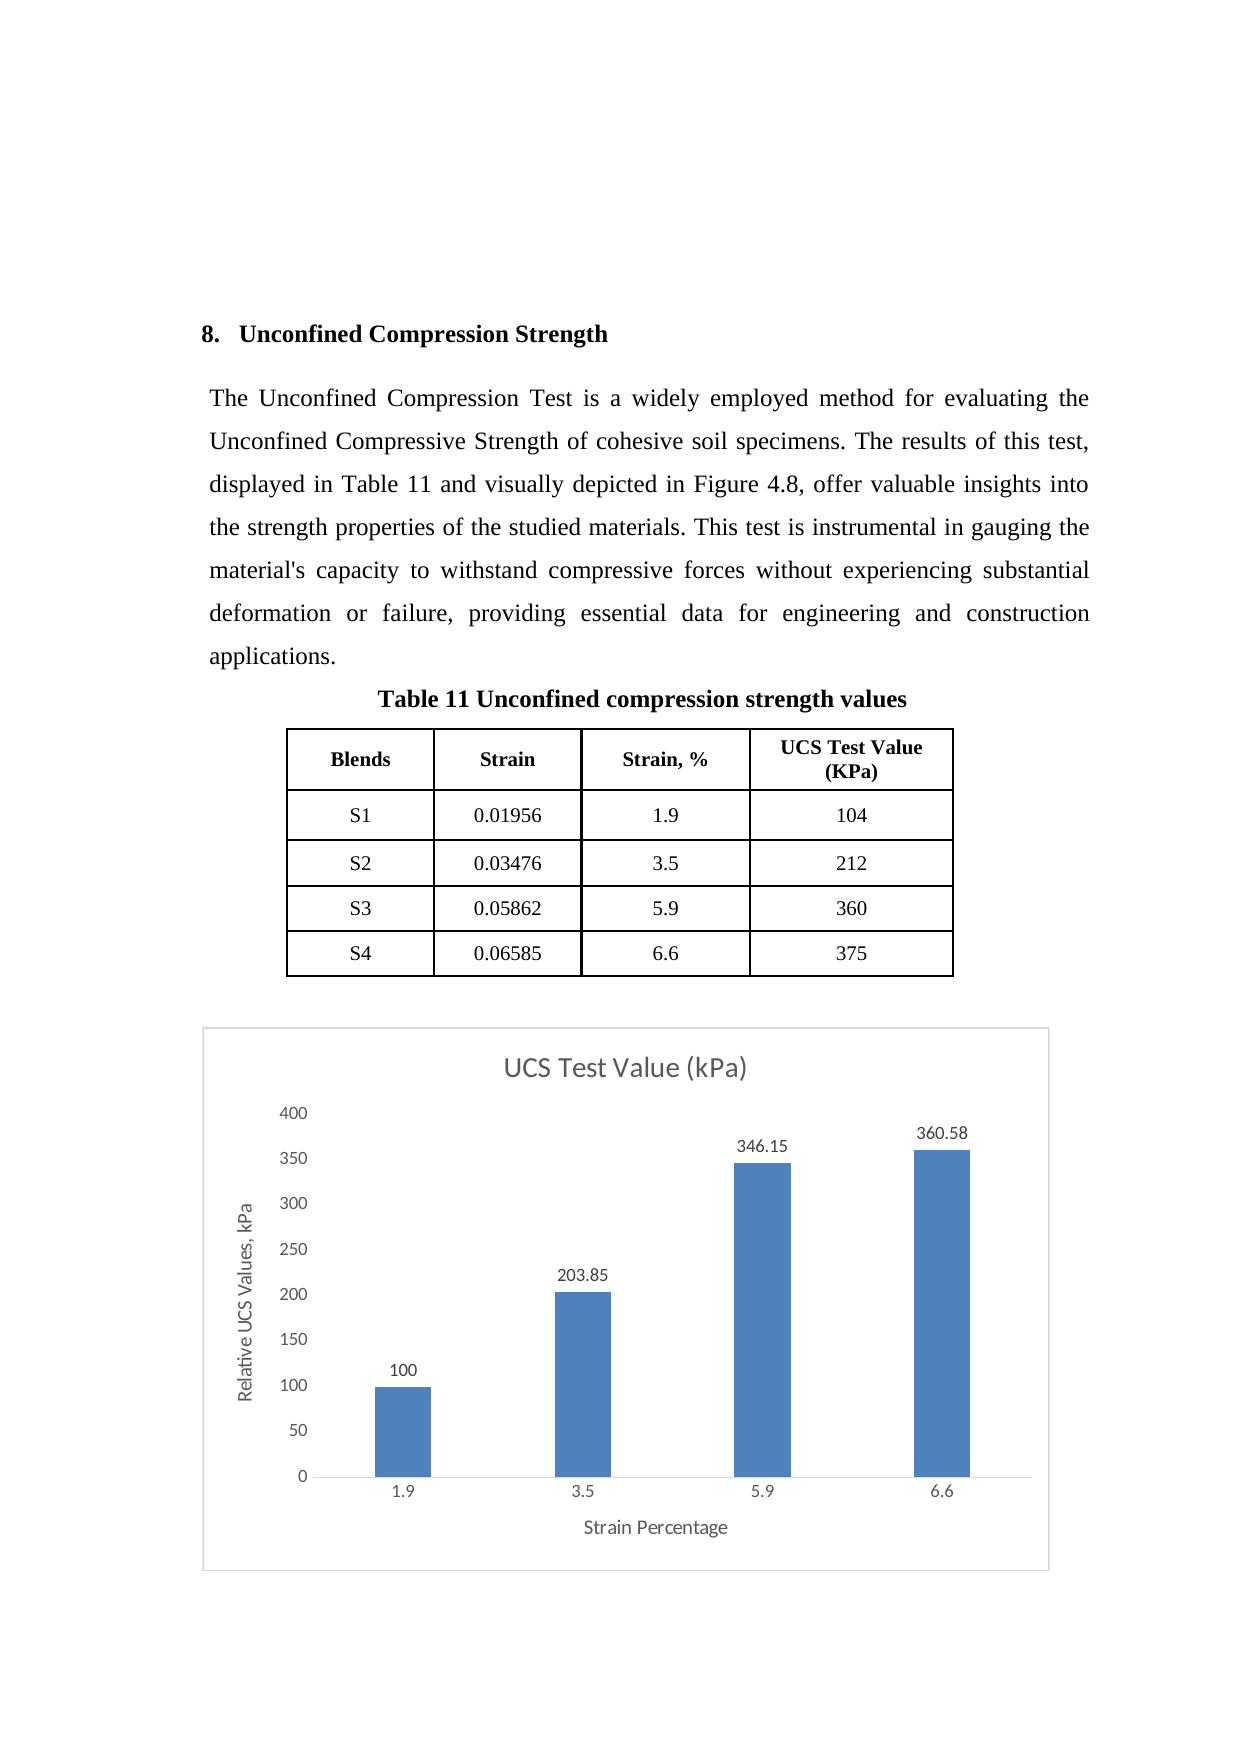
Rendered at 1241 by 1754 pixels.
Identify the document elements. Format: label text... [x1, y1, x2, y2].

table_cell S2 [288, 841, 433, 884]
table_header Strain [435, 730, 580, 788]
table_cell S1 [288, 791, 433, 839]
table_cell 3.5 [583, 841, 749, 884]
table_header Strain, % [583, 730, 749, 788]
table_cell 212 [751, 841, 952, 884]
table_cell 360 [751, 887, 952, 930]
table_cell 0.06585 [435, 932, 580, 975]
table_header UCS Test Value (KPa) [751, 730, 952, 788]
text Table 11 Unconfined compression strength values [194, 684, 1090, 713]
table_cell 375 [751, 932, 952, 975]
table_cell 104 [751, 791, 952, 839]
table_cell S4 [288, 932, 433, 975]
table_cell 0.05862 [435, 887, 580, 930]
list Unconfined Compression Strength [201, 319, 1090, 347]
table_cell 1.9 [583, 791, 749, 839]
table_cell 0.01956 [435, 791, 580, 839]
table_header Blends [288, 730, 433, 788]
table_cell S3 [288, 887, 433, 930]
table_cell 6.6 [583, 932, 749, 975]
table_cell 0.03476 [435, 841, 580, 884]
table_cell 5.9 [583, 887, 749, 930]
text The Unconfined Compression Test is a widely employed method for evaluating the Unconfined Compressive Strength of cohesive soil specimens. The results of this test, displayed in Table 11 and visually depicted in Figure 4.8, offer valuable insights into the strength properties of the studied materials. This test is instrumental in gauging the material's capacity to withstand compressive forces without experiencing substantial deformation or failure, providing essential data for engineering and construction applications. [209, 383, 1090, 670]
